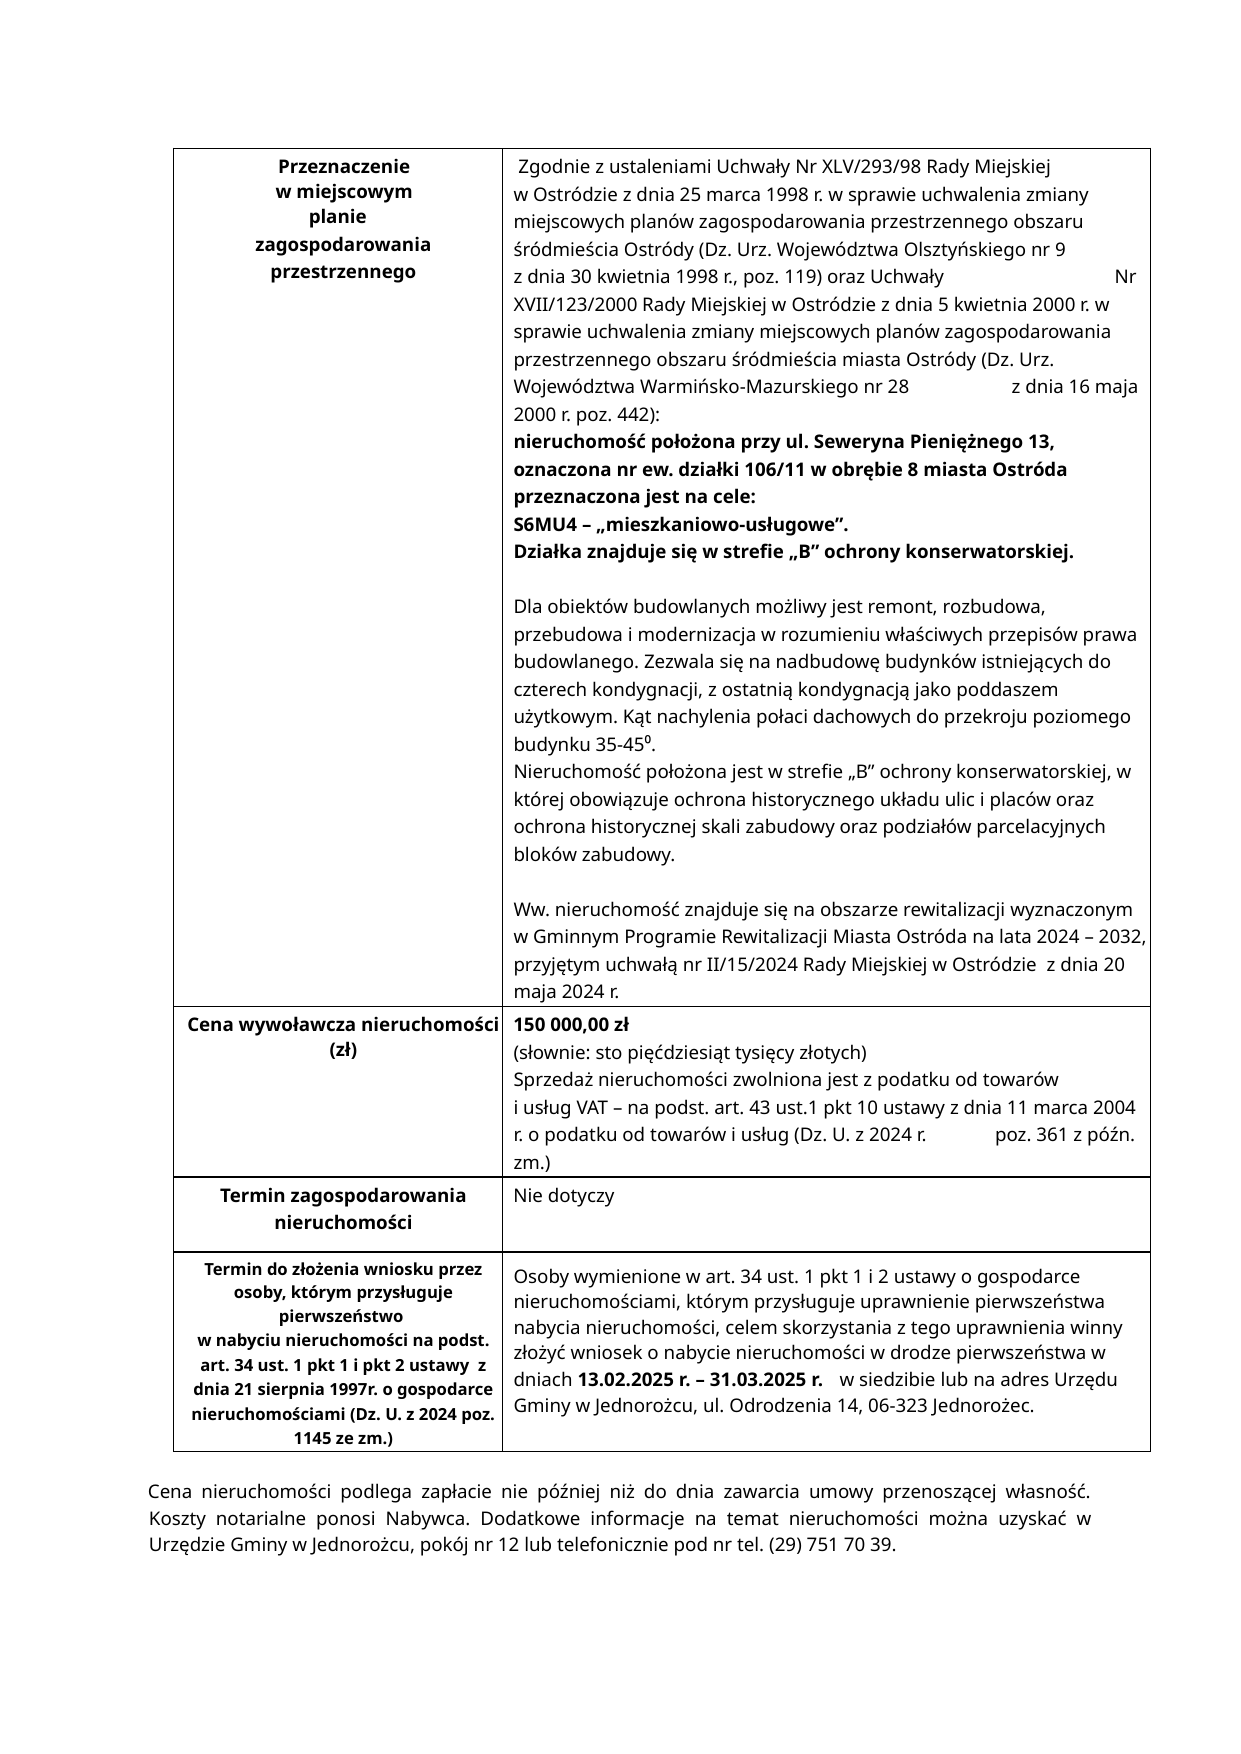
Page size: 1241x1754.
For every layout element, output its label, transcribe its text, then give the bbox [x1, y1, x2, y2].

text Cena nieruchomości podlega zapłacie nie później niż do dnia zawarcia umowy przenoszącej własność. Koszty notarialne ponosi Nabywca. Dodatkowe informacje na temat nieruchomości można uzyskać w Urzędzie Gminy w Jednorożcu, pokój nr 12 lub telefonicznie pod nr tel. (29) 751 70 39. [148, 1479, 1092, 1557]
table_cell Cena wywoławcza nieruchomości (zł) [174, 1007, 502, 1176]
table_cell Nie dotyczy [503, 1178, 1150, 1251]
table_cell Zgodnie z ustaleniami Uchwały Nr XLV/293/98 Rady Miejskiej w Ostródzie z dnia 25 marca 1998 r. w sprawie uchwalenia zmiany miejscowych planów zagospodarowania przestrzennego obszaru śródmieścia Ostródy (Dz. Urz. Województwa Olsztyńskiego nr 9 z dnia 30 kwietnia 1998 r., poz. 119) oraz Uchwały Nr XVII/123/2000 Rady Miejskiej w Ostródzie z dnia 5 kwietnia 2000 r. w sprawie uchwalenia zmiany miejscowych planów zagospodarowania przestrzennego obszaru śródmieścia miasta Ostródy (Dz. Urz. Województwa Warmińsko-Mazurskiego nr 28 z dnia 16 maja 2000 r. poz. 442): nieruchomość położona przy ul. Seweryna Pieniężnego 13, oznaczona nr ew. działki 106/11 w obrębie 8 miasta Ostróda przeznaczona jest na cele: S6MU4 – „mieszkaniowo-usługowe”. Działka znajduje się w strefie „B” ochrony konserwatorskiej. Dla obiektów budowlanych możliwy jest remont, rozbudowa, przebudowa i modernizacja w rozumieniu właściwych przepisów prawa budowlanego. Zezwala się na nadbudowę budynków istniejących do czterech kondygnacji, z ostatnią kondygnacją jako poddaszem użytkowym. Kąt nachylenia połaci dachowych do przekroju poziomego budynku 35-45⁰. Nieruchomość położona jest w strefie „B” ochrony konserwatorskiej, w której obowiązuje ochrona historycznego układu ulic i placów oraz ochrona historycznej skali zabudowy oraz podziałów parcelacyjnych bloków zabudowy. Ww. nieruchomość znajduje się na obszarze rewitalizacji wyznaczonym w Gminnym Programie Rewitalizacji Miasta Ostróda na lata 2024 – 2032, przyjętym uchwałą nr II/15/2024 Rady Miejskiej w Ostródzie z dnia 20 maja 2024 r. [503, 149, 1150, 1006]
table_cell Termin zagospodarowania nieruchomości [174, 1178, 502, 1251]
table_cell 150 000,00 zł (słownie: sto pięćdziesiąt tysięcy złotych) Sprzedaż nieruchomości zwolniona jest z podatku od towarów i usług VAT – na podst. art. 43 ust.1 pkt 10 ustawy z dnia 11 marca 2004 r. o podatku od towarów i usług (Dz. U. z 2024 r. poz. 361 z późn. zm.) [503, 1007, 1150, 1176]
table_cell Osoby wymienione w art. 34 ust. 1 pkt 1 i 2 ustawy o gospodarce nieruchomościami, którym przysługuje uprawnienie pierwszeństwa nabycia nieruchomości, celem skorzystania z tego uprawnienia winny złożyć wniosek o nabycie nieruchomości w drodze pierwszeństwa w dniach 13.02.2025 r. – 31.03.2025 r. w siedzibie lub na adres Urzędu Gminy w Jednorożcu, ul. Odrodzenia 14, 06-323 Jednorożec. [503, 1253, 1150, 1451]
table_cell Termin do złożenia wniosku przez osoby, którym przysługuje pierwszeństwo w nabyciu nieruchomości na podst. art. 34 ust. 1 pkt 1 i pkt 2 ustawy z dnia 21 sierpnia 1997r. o gospodarce nieruchomościami (Dz. U. z 2024 poz. 1145 ze zm.) [174, 1253, 502, 1451]
table_cell Przeznaczenie w miejscowym planie zagospodarowania przestrzennego [174, 149, 502, 1006]
